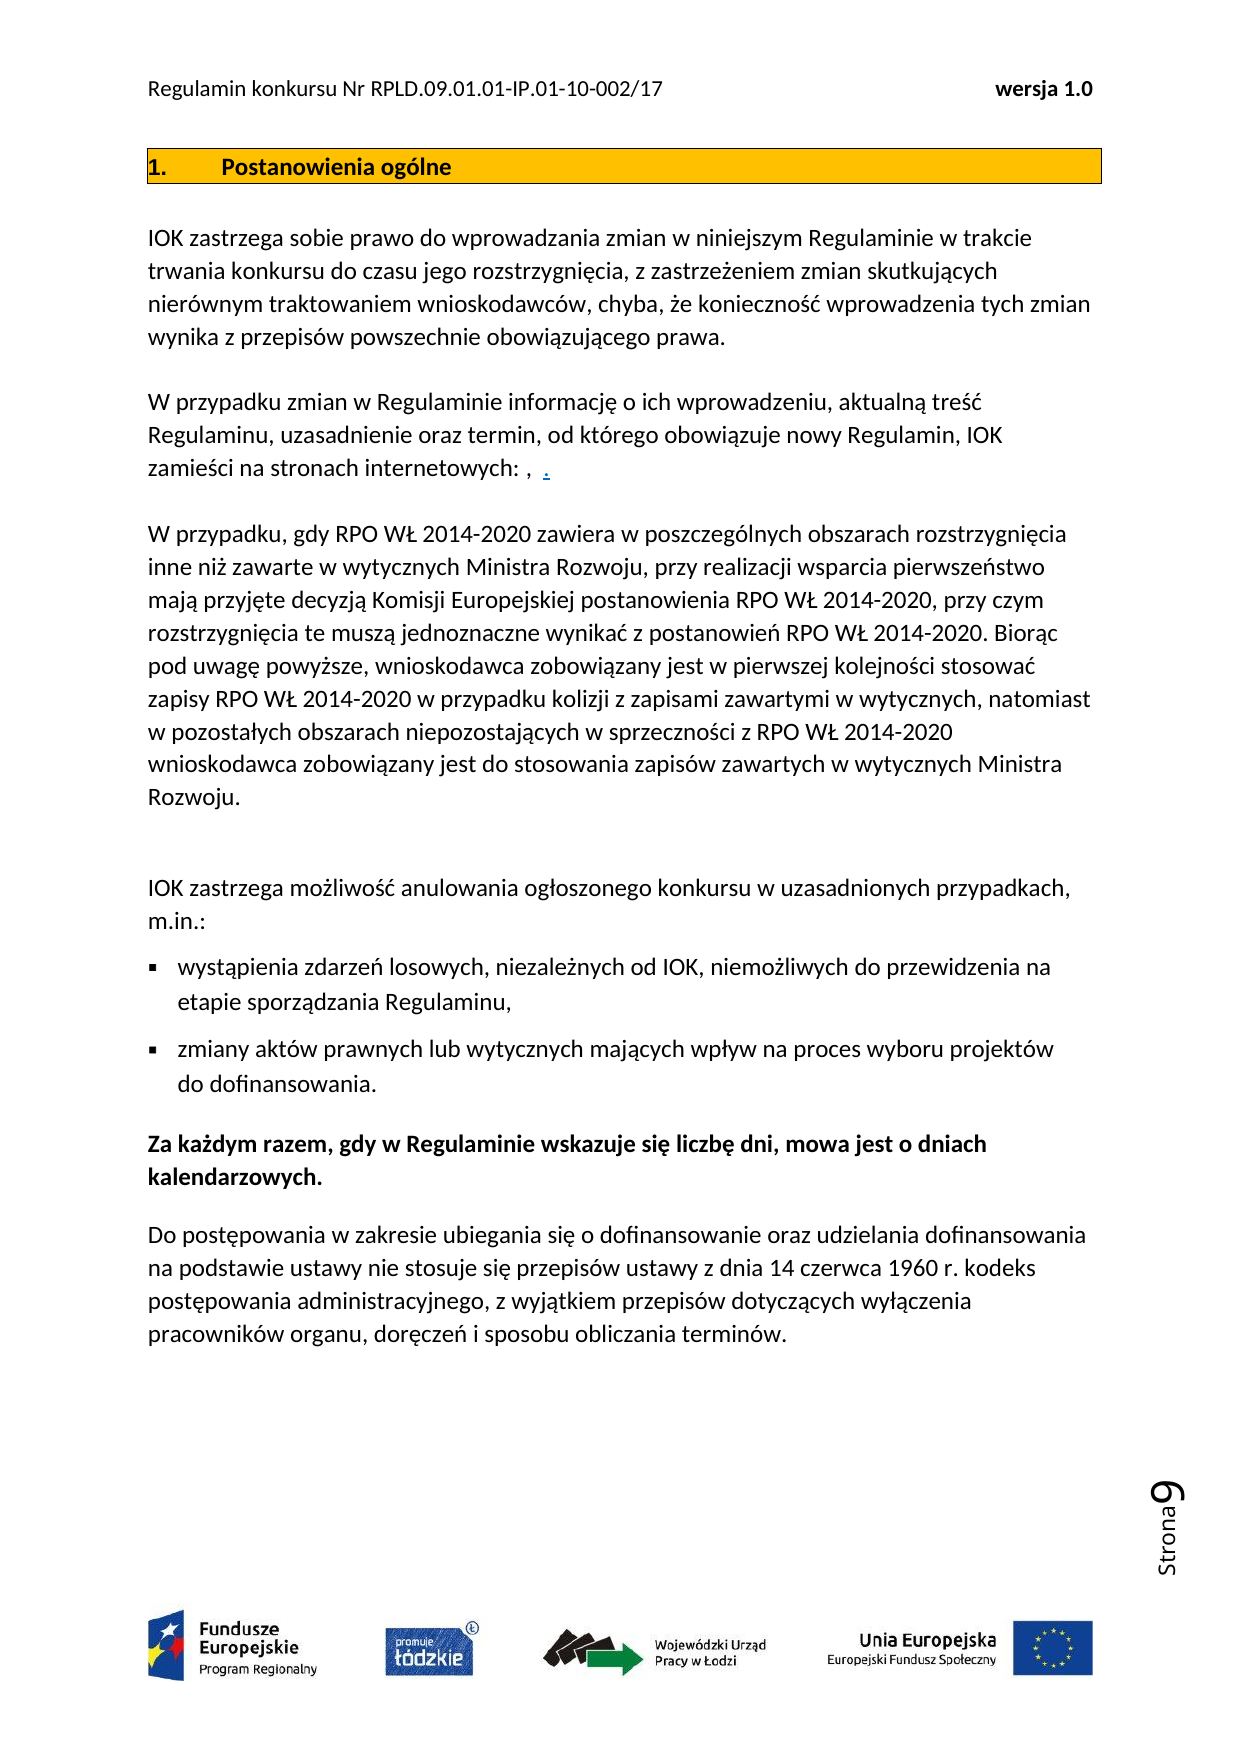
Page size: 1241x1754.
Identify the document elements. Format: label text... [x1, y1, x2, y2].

list zmiany aktów prawnych lub wytycznych mających wpływ na proces wyboru projektów do dofinansowania. [148, 1033, 1092, 1099]
list IOK zastrzega możliwość anulowania ogłoszonego konkursu w uzasadnionych przypadkach, m.in.: [148, 872, 1092, 936]
list Postanowienia ogólne [148, 149, 1101, 183]
picture [147, 1603, 1093, 1681]
list IOK zastrzega sobie prawo do wprowadzania zmian w niniejszym Regulaminie w trakcie trwania konkursu do czasu jego rozstrzygnięcia, z zastrzeżeniem zmian skutkujących nierównym traktowaniem wnioskodawców, chyba, że konieczność wprowadzenia tych zmian wynika z przepisów powszechnie obowiązującego prawa. [148, 222, 1092, 351]
list wystąpienia zdarzeń losowych, niezależnych od IOK, niemożliwych do przewidzenia na etapie sporządzania Regulaminu, [148, 951, 1092, 1016]
list W przypadku zmian w Regulaminie informację o ich wprowadzeniu, aktualną treść Regulaminu, uzasadnienie oraz termin, od którego obowiązuje nowy Regulamin, IOK zamieści na stronach internetowych: www.rpo.wup.lodz.pl, www.funduszeeuropejskie.gov.pl. [148, 386, 1092, 483]
list Do postępowania w zakresie ubiegania się o dofinansowanie oraz udzielania dofinansowania na podstawie ustawy nie stosuje się przepisów ustawy z dnia 14 czerwca 1960 r. kodeks postępowania administracyjnego, z wyjątkiem przepisów dotyczących wyłączenia pracowników organu, doręczeń i sposobu obliczania terminów. [148, 1219, 1092, 1348]
list W przypadku, gdy RPO WŁ 2014-2020 zawiera w poszczególnych obszarach rozstrzygnięcia inne niż zawarte w wytycznych Ministra Rozwoju, przy realizacji wsparcia pierwszeństwo mają przyjęte decyzją Komisji Europejskiej postanowienia RPO WŁ 2014-2020, przy czym rozstrzygnięcia te muszą jednoznaczne wynikać z postanowień RPO WŁ 2014-2020. Biorąc pod uwagę powyższe, wnioskodawca zobowiązany jest w pierwszej kolejności stosować zapisy RPO WŁ 2014-2020 w przypadku kolizji z zapisami zawartymi w wytycznych, natomiast w pozostałych obszarach niepozostających w sprzeczności z RPO WŁ 2014-2020 wnioskodawca zobowiązany jest do stosowania zapisów zawartych w wytycznych Ministra Rozwoju. [148, 518, 1092, 812]
list Za każdym razem, gdy w Regulaminie wskazuje się liczbę dni, mowa jest o dniach kalendarzowych. [148, 1128, 1092, 1192]
